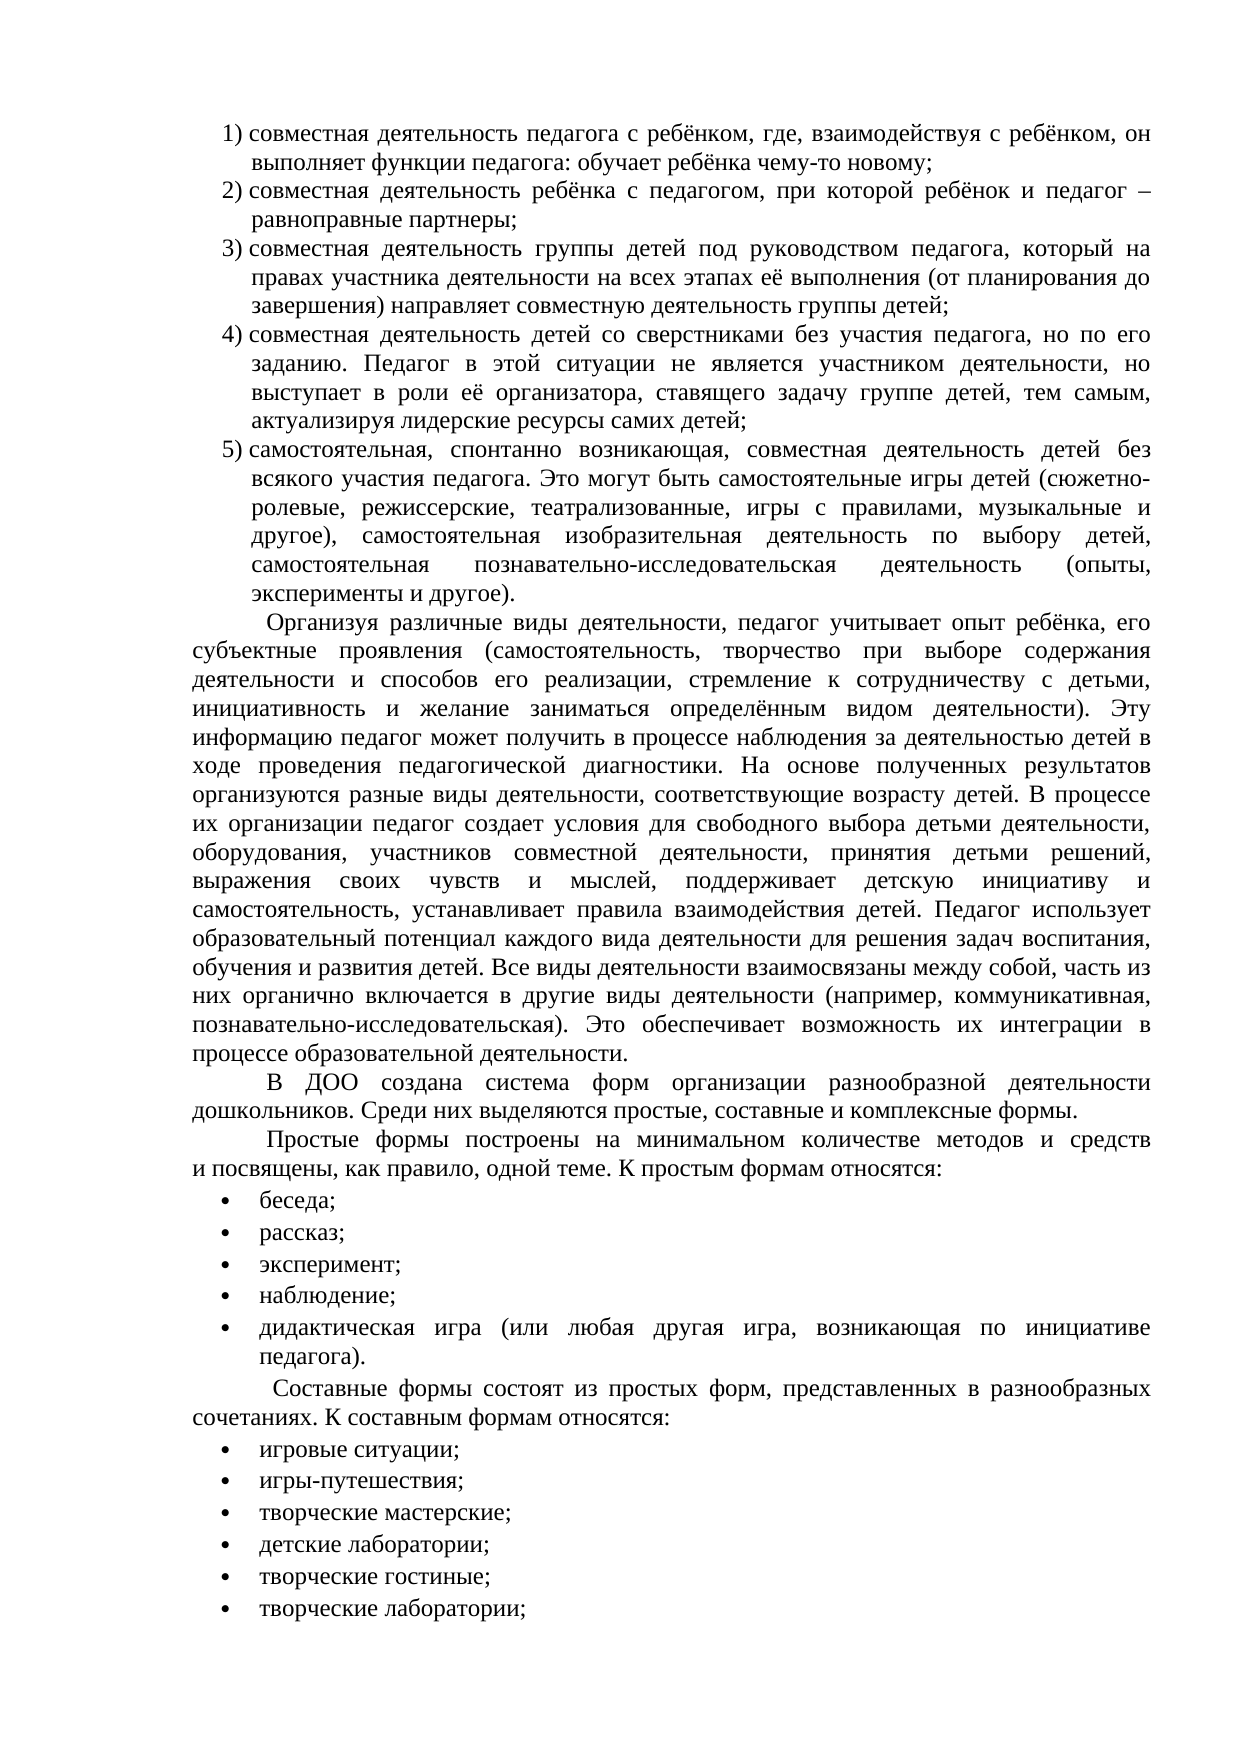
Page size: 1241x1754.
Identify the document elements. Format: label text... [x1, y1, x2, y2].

text Организуя различные виды деятельности, педагог учитывает опыт ребёнка, его субъектные проявления (самостоятельность, творчество при выборе содержания деятельности и способов его реализации, стремление к сотрудничеству с детьми, инициативность и желание заниматься определённым видом деятельности). Эту информацию педагог может получить в процессе наблюдения за деятельностью детей в ходе проведения педагогической диагностики. На основе полученных результатов организуются разные виды деятельности, соответствующие возрасту детей. В процессе их организации педагог создает условия для свободного выбора детьми деятельности, оборудования, участников совместной деятельности, принятия детьми решений, выражения своих чувств и мыслей, поддерживает детскую инициативу и самостоятельность, устанавливает правила взаимодействия детей. Педагог использует образовательный потенциал каждого вида деятельности для решения задач воспитания, обучения и развития детей. Все виды деятельности взаимосвязаны между собой, часть из них органично включается в другие виды деятельности (например, коммуникативная, познавательно-исследовательская). Это обеспечивает возможность их интеграции в процессе образовательной деятельности. [192, 607, 1152, 1067]
text 2) совместная деятельность ребёнка с педагогом, при которой ребёнок и педагог – равноправные партнеры; [222, 176, 1152, 233]
list рассказ; [222, 1217, 1152, 1246]
list творческие лаборатории; [222, 1593, 1152, 1622]
list беседа; [222, 1185, 1152, 1214]
list игры-путешествия; [222, 1466, 1152, 1494]
text Составные формы состоят из простых форм, представленных в разнообразных сочетаниях. К составным формам относятся: [192, 1373, 1152, 1431]
list наблюдение; [222, 1281, 1152, 1309]
list творческие мастерские; [222, 1497, 1152, 1526]
text Простые формы построены на минимальном количестве методов и средств и посвящены, как правило, одной теме. К простым формам относятся: [192, 1124, 1152, 1182]
list игровые ситуации; [222, 1434, 1152, 1462]
list детские лаборатории; [222, 1529, 1152, 1558]
list творческие гостиные; [222, 1561, 1152, 1590]
list дидактическая игра (или любая другая игра, возникающая по инициативе педагога). [222, 1312, 1152, 1370]
list эксперимент; [222, 1249, 1152, 1277]
text 3) совместная деятельность группы детей под руководством педагога, который на правах участника деятельности на всех этапах её выполнения (от планирования до завершения) направляет совместную деятельность группы детей; [222, 233, 1152, 319]
text 4) совместная деятельность детей со сверстниками без участия педагога, но по его заданию. Педагог в этой ситуации не является участником деятельности, но выступает в роли её организатора, ставящего задачу группе детей, тем самым, актуализируя лидерские ресурсы самих детей; [222, 319, 1152, 434]
text 1) совместная деятельность педагога с ребёнком, где, взаимодействуя с ребёнком, он выполняет функции педагога: обучает ребёнка чему-то новому; [222, 118, 1152, 176]
text 5) самостоятельная, спонтанно возникающая, совместная деятельность детей без всякого участия педагога. Это могут быть самостоятельные игры детей (сюжетно-ролевые, режиссерские, театрализованные, игры с правилами, музыкальные и другое), самостоятельная изобразительная деятельность по выбору детей, самостоятельная познавательно-исследовательская деятельность (опыты, эксперименты и другое). [222, 434, 1152, 607]
text В ДОО создана система форм организации разнообразной деятельности дошкольников. Среди них выделяются простые, составные и комплексные формы. [192, 1067, 1152, 1124]
